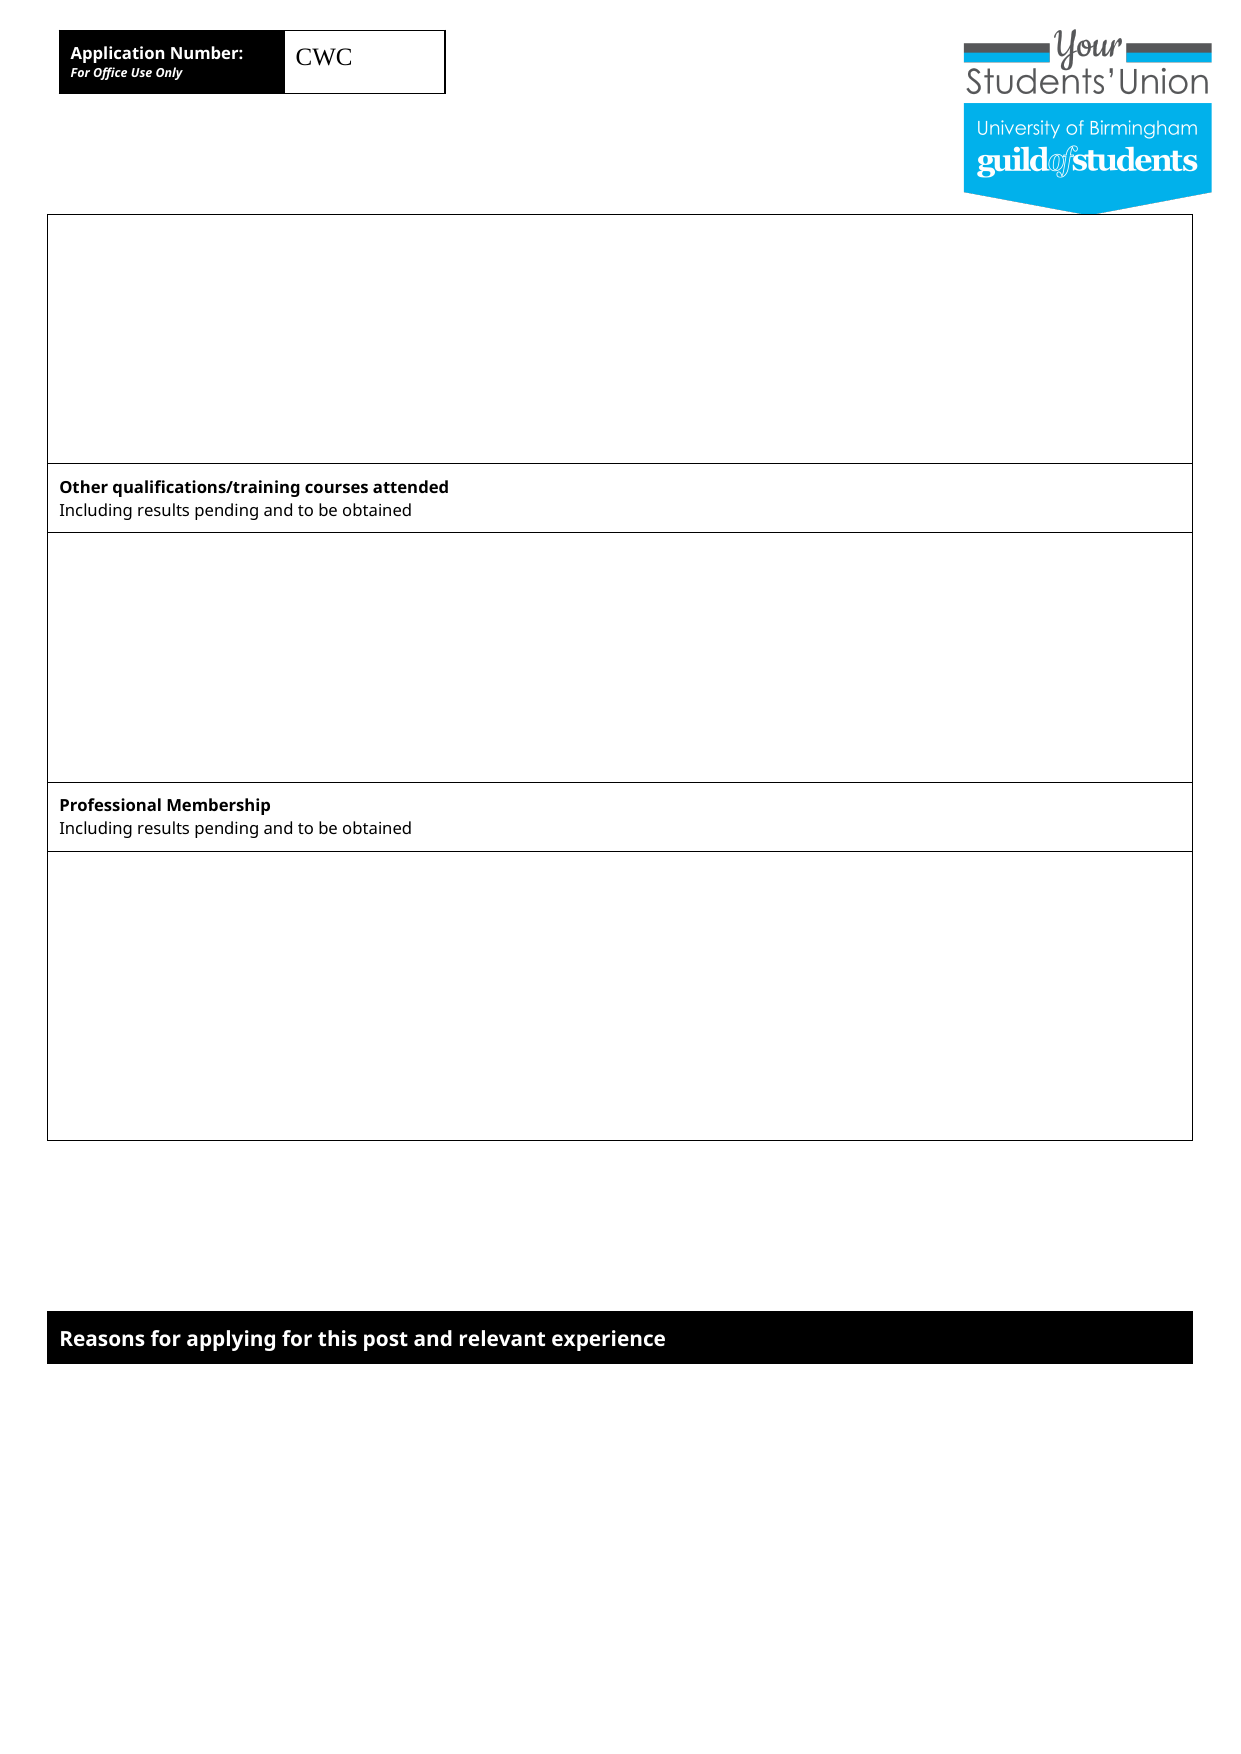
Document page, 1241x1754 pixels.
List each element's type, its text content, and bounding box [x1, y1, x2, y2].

table_cell Other qualifications/training courses attended Including results pending and to be obtained [48, 464, 1192, 532]
table_cell [48, 852, 1192, 1140]
table_cell [48, 215, 1192, 463]
table_header Reasons for applying for this post and relevant experience [48, 1313, 1192, 1363]
table_cell [48, 533, 1192, 782]
table_cell Professional Membership Including results pending and to be obtained [48, 783, 1192, 851]
